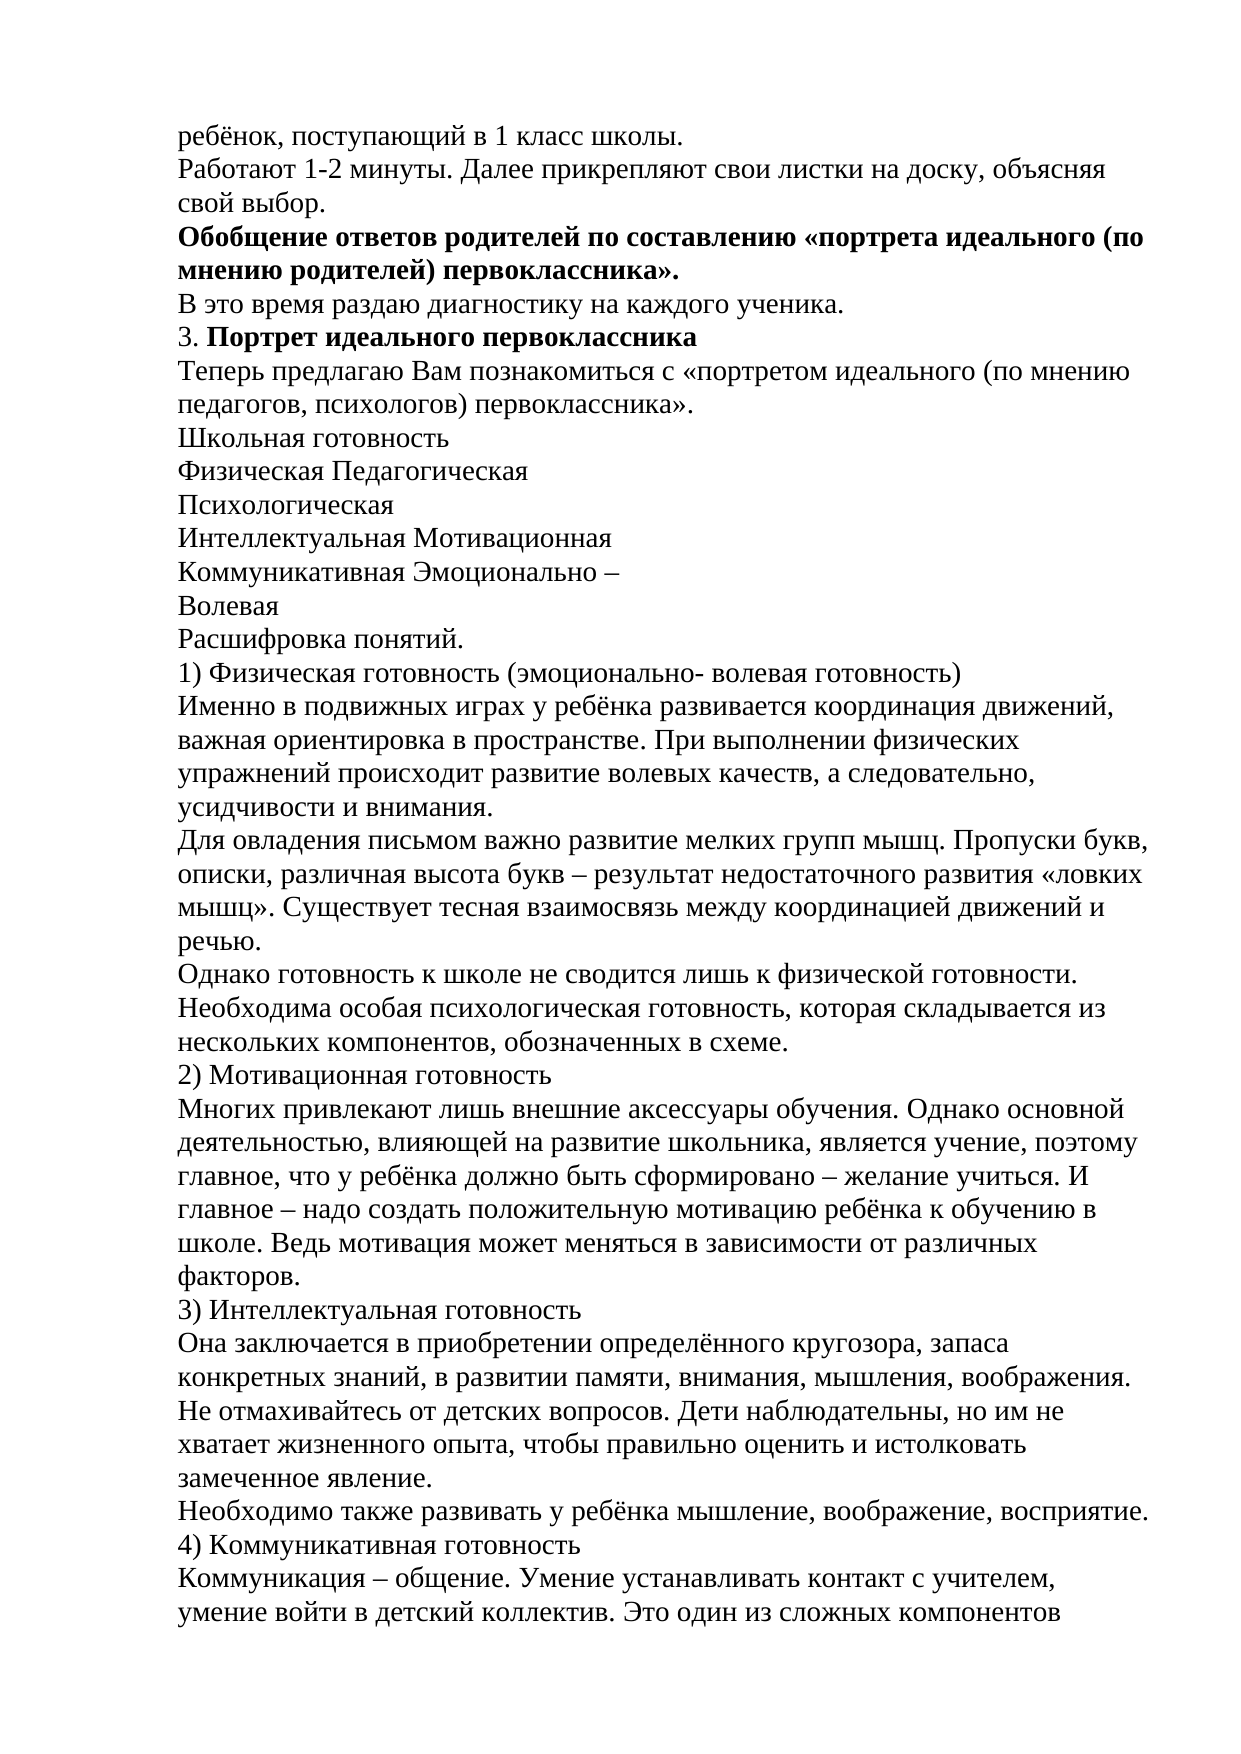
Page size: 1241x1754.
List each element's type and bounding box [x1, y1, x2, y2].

text [177, 118, 1152, 1627]
